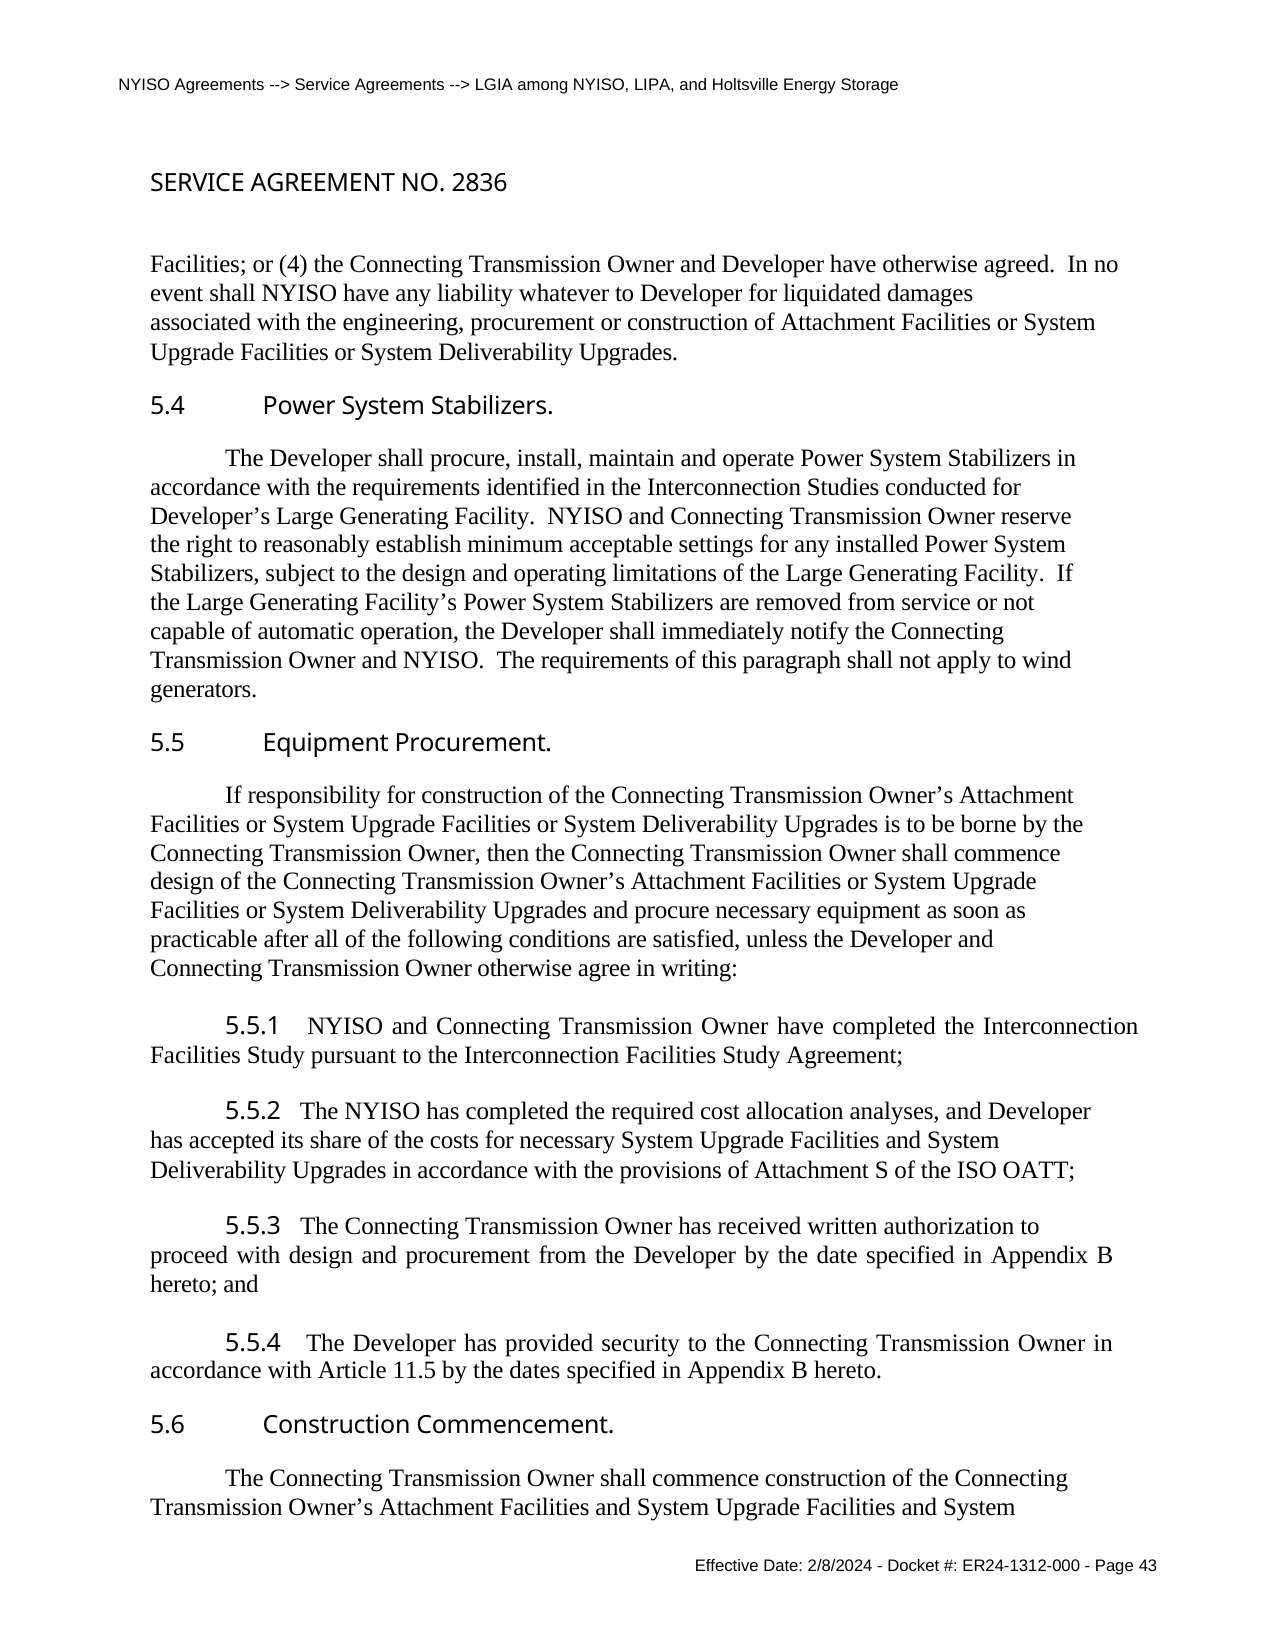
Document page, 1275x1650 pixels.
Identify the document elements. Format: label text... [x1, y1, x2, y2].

text The Developer shall procure, install, maintain and operate Power System Stabilizers in accordance with the requirements identified in the Interconnection Studies conducted for Developer’s Large Generating Facility. NYISO and Connecting Transmission Owner reserve the right to reasonably establish minimum acceptable settings for any installed Power System Stabilizers, subject to the design and operating limitations of the Large Generating Facility. If the Large Generating Facility’s Power System Stabilizers are removed from service or not capable of automatic operation, the Developer shall immediately notify the Connecting Transmission Owner and NYISO. The requirements of this paragraph shall not apply to wind generators. [150, 443, 1114, 703]
text proceed with design and procurement from the Developer by the date specified in Appendix B hereto; and [150, 1240, 1114, 1299]
text 5.5.3 The Connecting Transmission Owner has received written authorization to [225, 1211, 1275, 1240]
text 5.4 Power System Stabilizers. [150, 391, 1275, 420]
text 5.5.1 NYISO and Connecting Transmission Owner have completed the Interconnection Facilities Study pursuant to the Interconnection Facilities Study Agreement; [150, 1011, 1139, 1069]
text 5.5.4 The Developer has provided security to the Connecting Transmission Owner in accordance with Article 11.5 by the dates specified in Appendix B hereto. [150, 1329, 1114, 1384]
text 5.5.2 The NYISO has completed the required cost allocation analyses, and Developer has accepted its share of the costs for necessary System Upgrade Facilities and System Deliverability Upgrades in accordance with the provisions of Attachment S of the ISO OATT; [150, 1096, 1119, 1184]
text 5.5 Equipment Procurement. [150, 728, 1275, 757]
text 5.6 Construction Commencement. [150, 1411, 1275, 1439]
text SERVICE AGREEMENT NO. 2836 [150, 168, 1275, 197]
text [150, 1464, 1104, 1521]
text If responsibility for construction of the Connecting Transmission Owner’s Attachment Facilities or System Upgrade Facilities or System Deliverability Upgrades is to be borne by the Connecting Transmission Owner, then the Connecting Transmission Owner shall commence design of the Connecting Transmission Owner’s Attachment Facilities or System Upgrade Facilities or System Deliverability Upgrades and procure necessary equipment as soon as practicable after all of the following conditions are satisfied, unless the Developer and Connecting Transmission Owner otherwise agree in writing: [150, 781, 1123, 982]
text Facilities; or (4) the Connecting Transmission Owner and Developer have otherwise agreed. In no event shall NYISO have any liability whatever to Developer for liquidated damages associated with the engineering, procurement or construction of Attachment Facilities or System Upgrade Facilities or System Deliverability Upgrades. [150, 249, 1136, 366]
